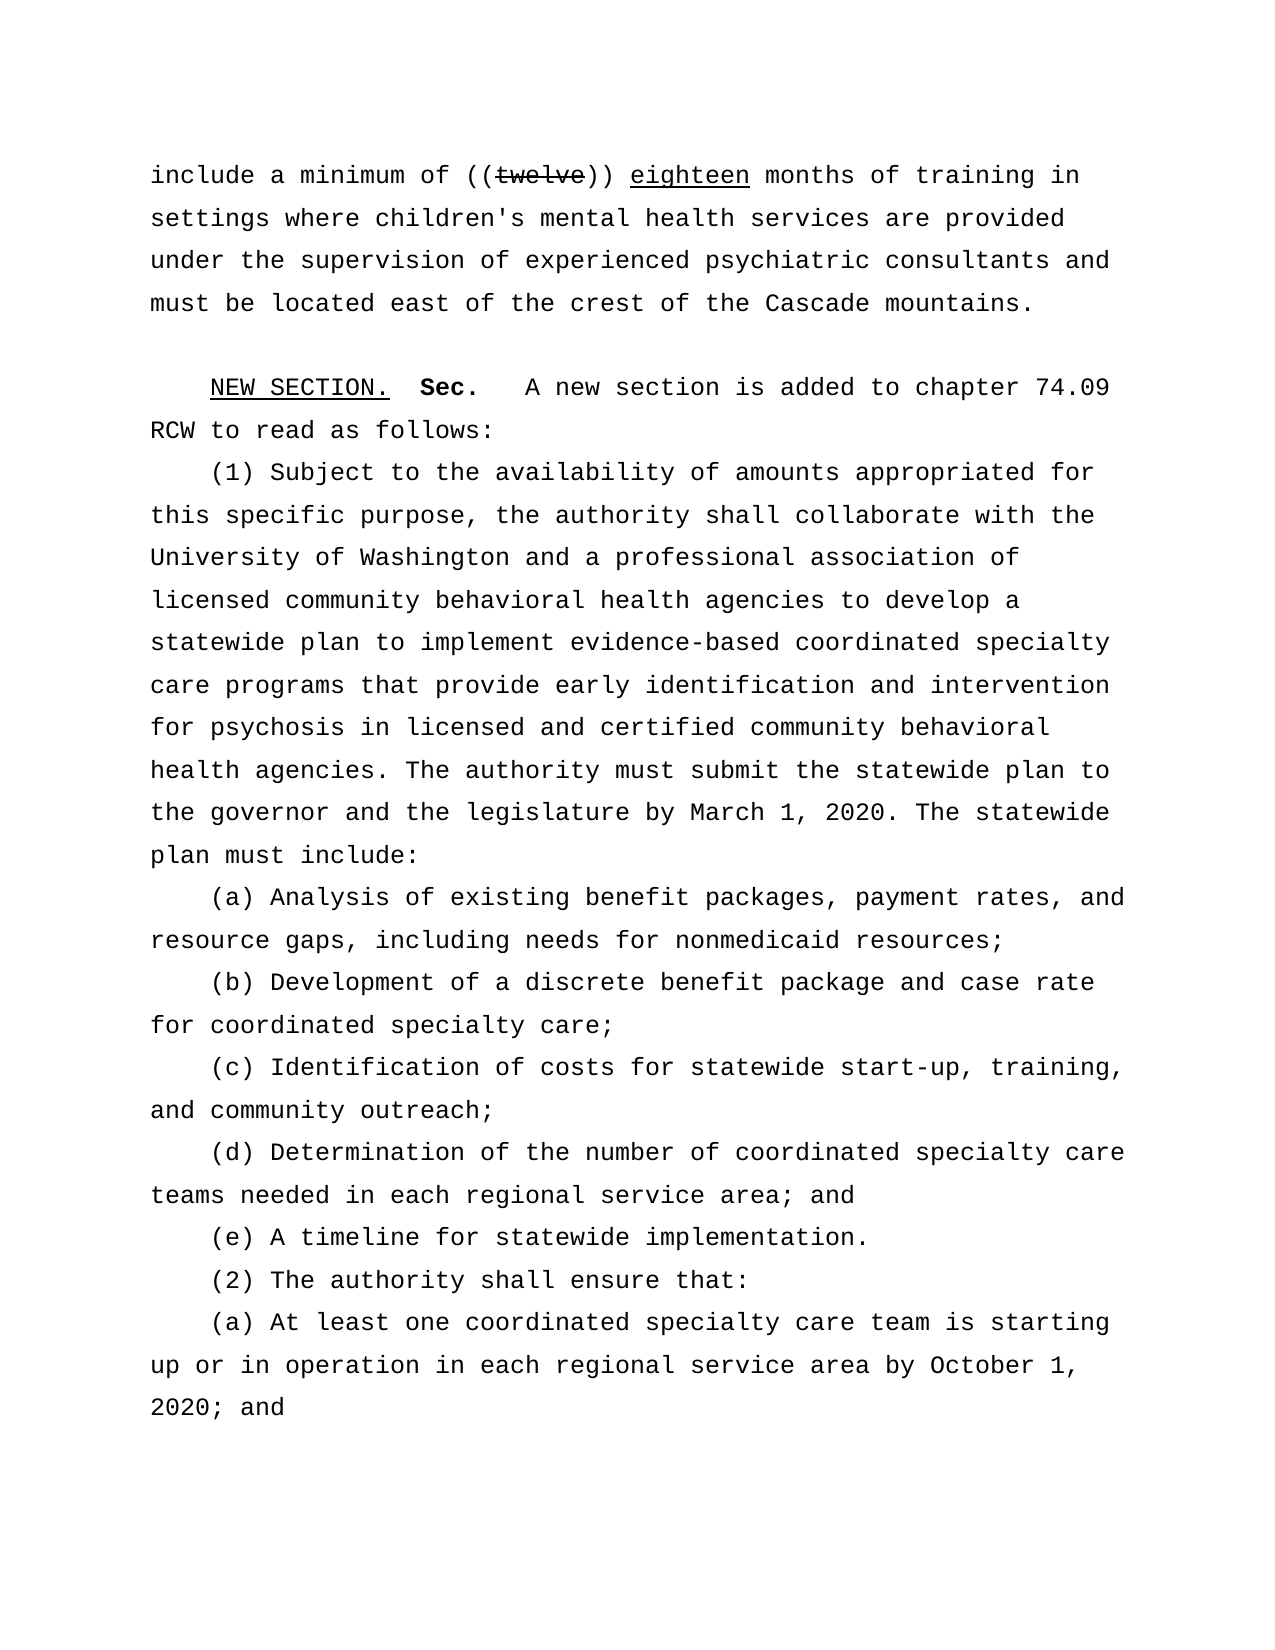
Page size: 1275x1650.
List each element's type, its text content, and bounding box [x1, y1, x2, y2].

text (a) Analysis of existing benefit packages, payment rates, and resource gaps, including needs for nonmedicaid resources; [150, 872, 1125, 957]
text (b) Development of a discrete benefit package and case rate for coordinated specialty care; [150, 957, 1125, 1042]
text NEW SECTION. Sec. A new section is added to chapter 74.09 RCW to read as follows: [150, 362, 1125, 447]
text (e) A timeline for statewide implementation. [150, 1212, 1125, 1254]
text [150, 150, 1125, 320]
text (d) Determination of the number of coordinated specialty care teams needed in each regional service area; and [150, 1127, 1125, 1212]
text (c) Identification of costs for statewide start-up, training, and community outreach; [150, 1042, 1125, 1127]
text (1) Subject to the availability of amounts appropriated for this specific purpose, the authority shall collaborate with the University of Washington and a professional association of licensed community behavioral health agencies to develop a statewide plan to implement evidence-based coordinated specialty care programs that provide early identification and intervention for psychosis in licensed and certified community behavioral health agencies. The authority must submit the statewide plan to the governor and the legislature by March 1, 2020. The statewide plan must include: [150, 447, 1125, 872]
text (a) At least one coordinated specialty care team is starting up or in operation in each regional service area by October 1, 2020; and [150, 1297, 1125, 1424]
text (2) The authority shall ensure that: [150, 1254, 1125, 1297]
